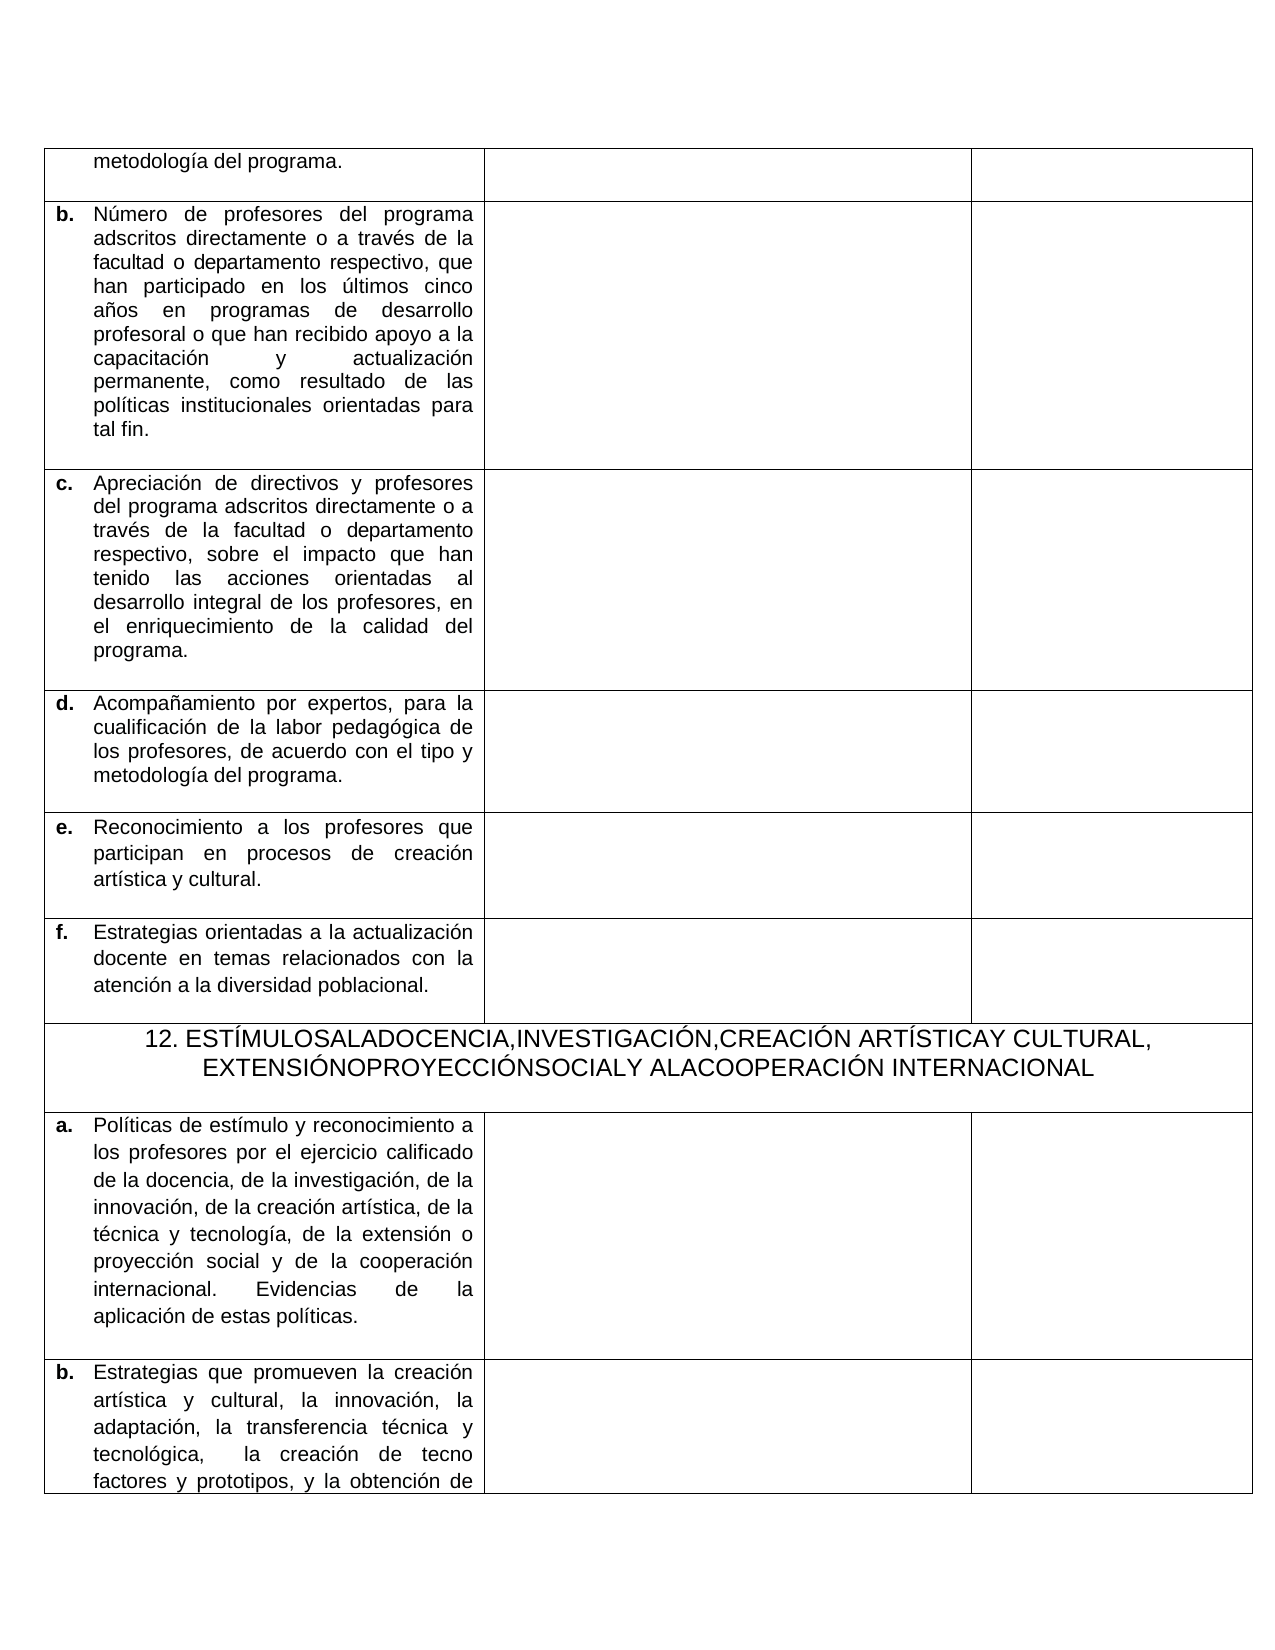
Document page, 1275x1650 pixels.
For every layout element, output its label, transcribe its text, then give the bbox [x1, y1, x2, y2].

table_cell [485, 691, 971, 812]
table_cell [485, 149, 971, 201]
table_cell Número de profesores del programa adscritos directamente o a través de la facultad o departamento respectivo, que han participado en los últimos cinco años en programas de desarrollo profesoral o que han recibido apoyo a la capacitación y actualización permanente, como resultado de las políticas institucionales orientadas para tal fin. [45, 202, 484, 469]
table_cell 12. ESTÍMULOSALADOCENCIA,INVESTIGACIÓN,CREACIÓN ARTÍSTICAY CULTURAL, EXTENSIÓNOPROYECCIÓNSOCIALY ALACOOPERACIÓN INTERNACIONAL [45, 1024, 1252, 1112]
table_cell [972, 202, 1252, 469]
table_cell Políticas de estímulo y reconocimiento a los profesores por el ejercicio calificado de la docencia, de la investigación, de la innovación, de la creación artística, de la técnica y tecnología, de la extensión o proyección social y de la cooperación internacional. Evidencias de la aplicación de estas políticas. [45, 1113, 484, 1359]
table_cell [45, 1360, 484, 1493]
table_cell Acompañamiento por expertos, para la cualificación de la labor pedagógica de los profesores, de acuerdo con el tipo y metodología del programa. [45, 691, 484, 812]
table_cell [972, 813, 1252, 917]
table_cell [972, 470, 1252, 690]
table_cell [485, 202, 971, 469]
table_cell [45, 149, 484, 201]
table_cell [972, 919, 1252, 1023]
table_cell [972, 149, 1252, 201]
table_cell Reconocimiento a los profesores que participan en procesos de creación artística y cultural. [45, 813, 484, 917]
table_cell Estrategias orientadas a la actualización docente en temas relacionados con la atención a la diversidad poblacional. [45, 919, 484, 1023]
table_cell [972, 1113, 1252, 1359]
table_cell [485, 1360, 971, 1493]
table_cell [972, 1360, 1252, 1493]
table_cell [485, 813, 971, 917]
table_cell [485, 470, 971, 690]
table_cell [485, 1113, 971, 1359]
table_cell Apreciación de directivos y profesores del programa adscritos directamente o a través de la facultad o departamento respectivo, sobre el impacto que han tenido las acciones orientadas al desarrollo integral de los profesores, en el enriquecimiento de la calidad del programa. [45, 470, 484, 690]
table_cell [972, 691, 1252, 812]
table_cell [485, 919, 971, 1023]
